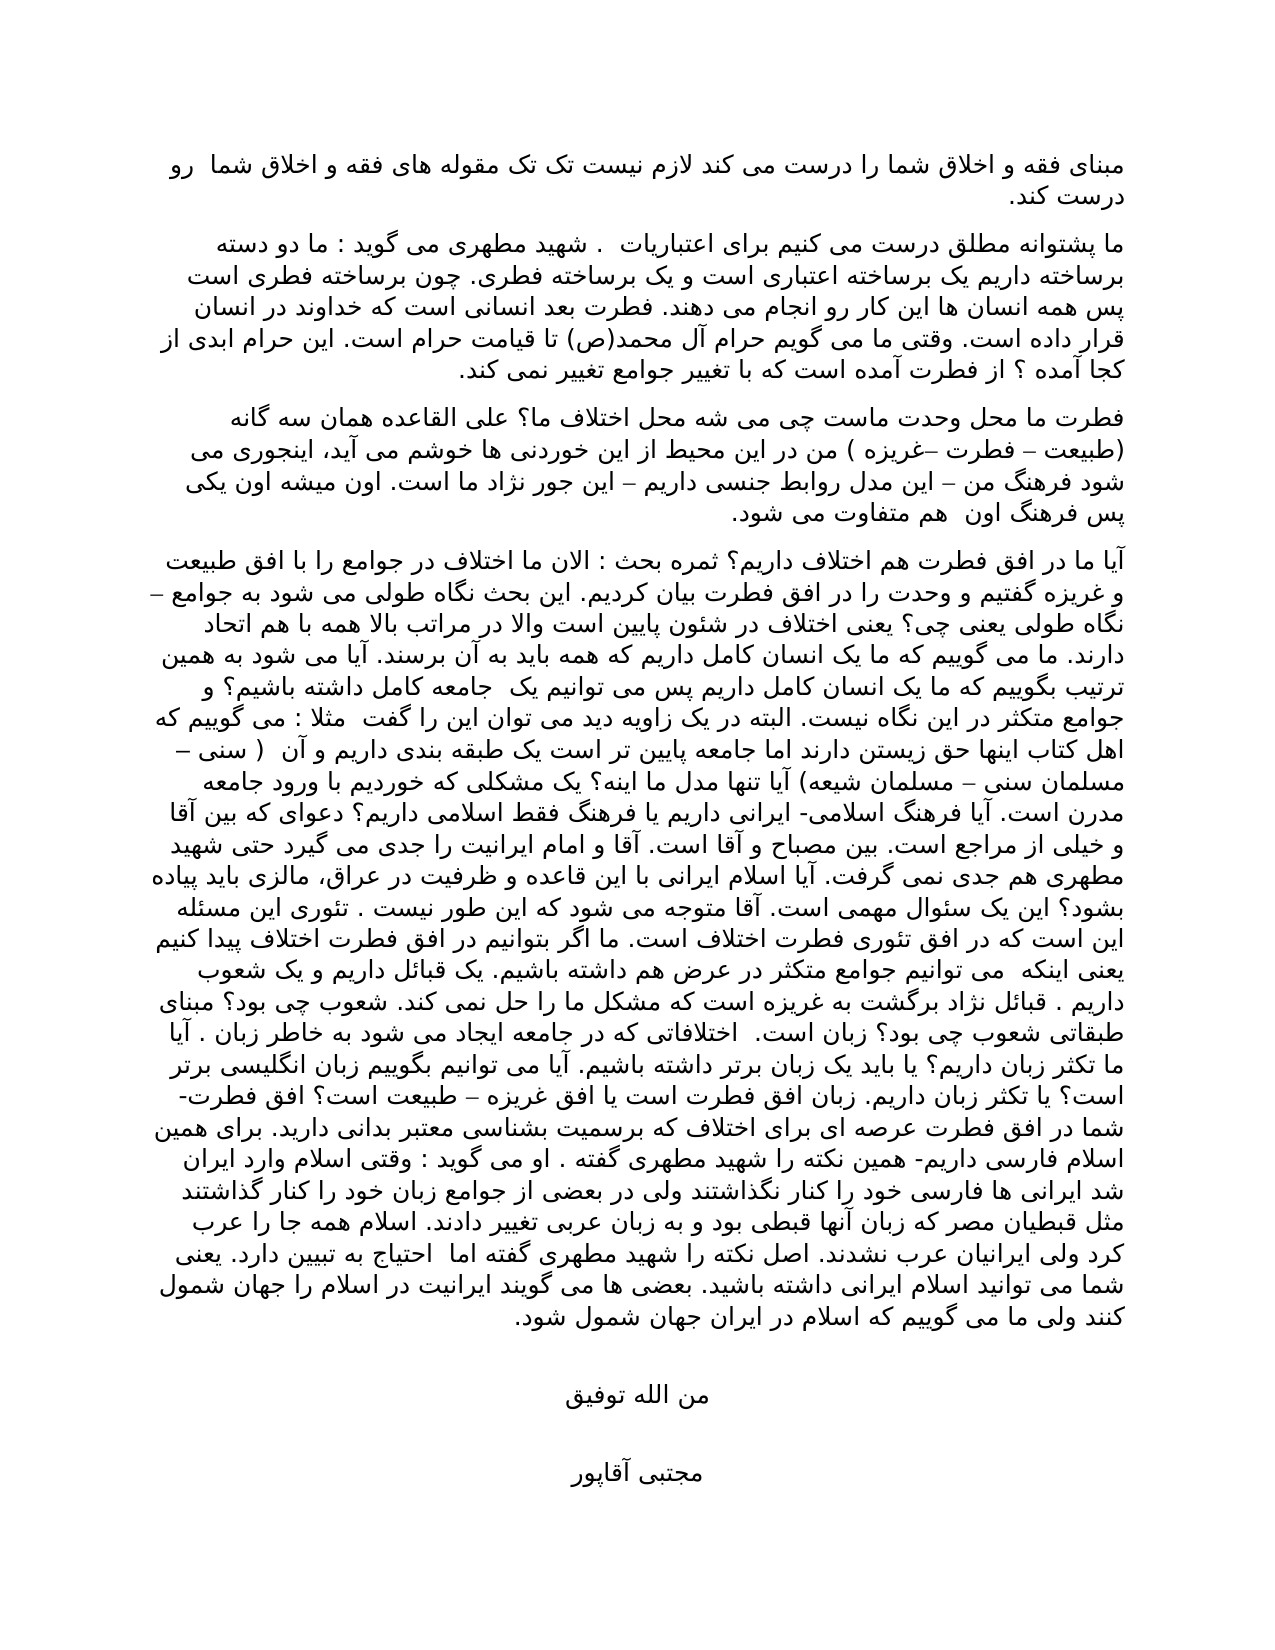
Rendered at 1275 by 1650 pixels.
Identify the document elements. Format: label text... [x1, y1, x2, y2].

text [150, 150, 1125, 211]
text آیا ما در افق فطرت هم اختلاف داریم؟ ثمره بحث : الان ما اختلاف در جوامع را با افق طبیعت و غریزه گفتیم و وحدت را در افق فطرت بیان کردیم. این بحث نگاه طولی می شود به جوامع – نگاه طولی یعنی چی؟ یعنی اختلاف در شئون پایین است والا در مراتب بالا همه با هم اتحاد دارند. ما می گوییم که ما یک انسان کامل داریم که همه باید به آن برسند. آیا می شود به همین ترتیب بگوییم که ما یک انسان کامل داریم پس می توانیم یک جامعه کامل داشته باشیم؟ و جوامع متکثر در این نگاه نیست. البته در یک زاویه دید می توان این را گفت مثلا : می گوییم که اهل کتاب اینها حق زیستن دارند اما جامعه پایین تر است یک طبقه بندی داریم و آن ( سنی – مسلمان سنی – مسلمان شیعه) آیا تنها مدل ما اینه؟ یک مشکلی که خوردیم با ورود جامعه مدرن است. آیا فرهنگ اسلامی- ایرانی داریم یا فرهنگ فقط اسلامی داریم؟ دعوای که بین آقا و خیلی از مراجع است. بین مصباح و آقا است. آقا و امام ایرانیت را جدی می گیرد حتی شهید مطهری هم جدی نمی گرفت. آیا اسلام ایرانی با این قاعده و ظرفیت در عراق، مالزی باید پیاده بشود؟ این یک سئوال مهمی است. آقا متوجه می شود که این طور نیست . تئوری این مسئله این است که در افق تئوری فطرت اختلاف است. ما اگر بتوانیم در افق فطرت اختلاف پیدا کنیم یعنی اینکه می توانیم جوامع متکثر در عرض هم داشته باشیم. یک قبائل داریم و یک شعوب داریم . قبائل نژاد برگشت به غریزه است که مشکل ما را حل نمی کند. شعوب چی بود؟ مبنای طبقاتی شعوب چی بود؟ زبان است. اختلافاتی که در جامعه ایجاد می شود به خاطر زبان . آیا ما تکثر زبان داریم؟ یا باید یک زبان برتر داشته باشیم. آیا می توانیم بگوییم زبان انگلیسی برتر است؟ یا تکثر زبان داریم. زبان افق فطرت است یا افق غریزه – طبیعت است؟ افق فطرت- شما در افق فطرت عرصه ای برای اختلاف که برسمیت بشناسی معتبر بدانی دارید. برای همین اسلام فارسی داریم- همین نکته را شهید مطهری گفته . او می گوید : وقتی اسلام وارد ایران شد ایرانی ها فارسی خود را کنار نگذاشتند ولی در بعضی از جوامع زبان خود را کنار گذاشتند مثل قبطیان مصر که زبان آنها قبطی بود و به زبان عربی تغییر دادند. اسلام همه جا را عرب کرد ولی ایرانیان عرب نشدند. اصل نکته را شهید مطهری گفته اما احتیاج به تبیین دارد. یعنی شما می توانید اسلام ایرانی داشته باشید. بعضی ها می گویند ایرانیت در اسلام را جهان شمول کنند ولی ما می گوییم که اسلام در ایران جهان شمول شود. [150, 546, 1125, 1331]
text من الله توفیق [150, 1350, 1125, 1409]
text فطرت ما محل وحدت ماست چی می شه محل اختلاف ما؟ علی القاعده همان سه گانه (طبیعت – فطرت –غریزه ) من در این محیط از این خوردنی ها خوشم می آید، اینجوری می شود فرهنگ من – این مدل روابط جنسی داریم – این جور نژاد ما است. اون میشه اون یکی پس فرهنگ اون هم متفاوت می شود. [150, 403, 1125, 527]
text ما پشتوانه مطلق درست می کنیم برای اعتباریات . شهید مطهری می گوید : ما دو دسته برساخته داریم یک برساخته اعتباری است و یک برساخته فطری. چون برساخته فطری است پس همه انسان ها این کار رو انجام می دهند. فطرت بعد انسانی است که خداوند در انسان قرار داده است. وقتی ما می گویم حرام آل محمد(ص) تا قیامت حرام است. این حرام ابدی از کجا آمده ؟ از فطرت آمده است که با تغییر جوامع تغییر نمی کند. [150, 229, 1125, 384]
text مجتبی آقاپور [150, 1428, 1125, 1488]
